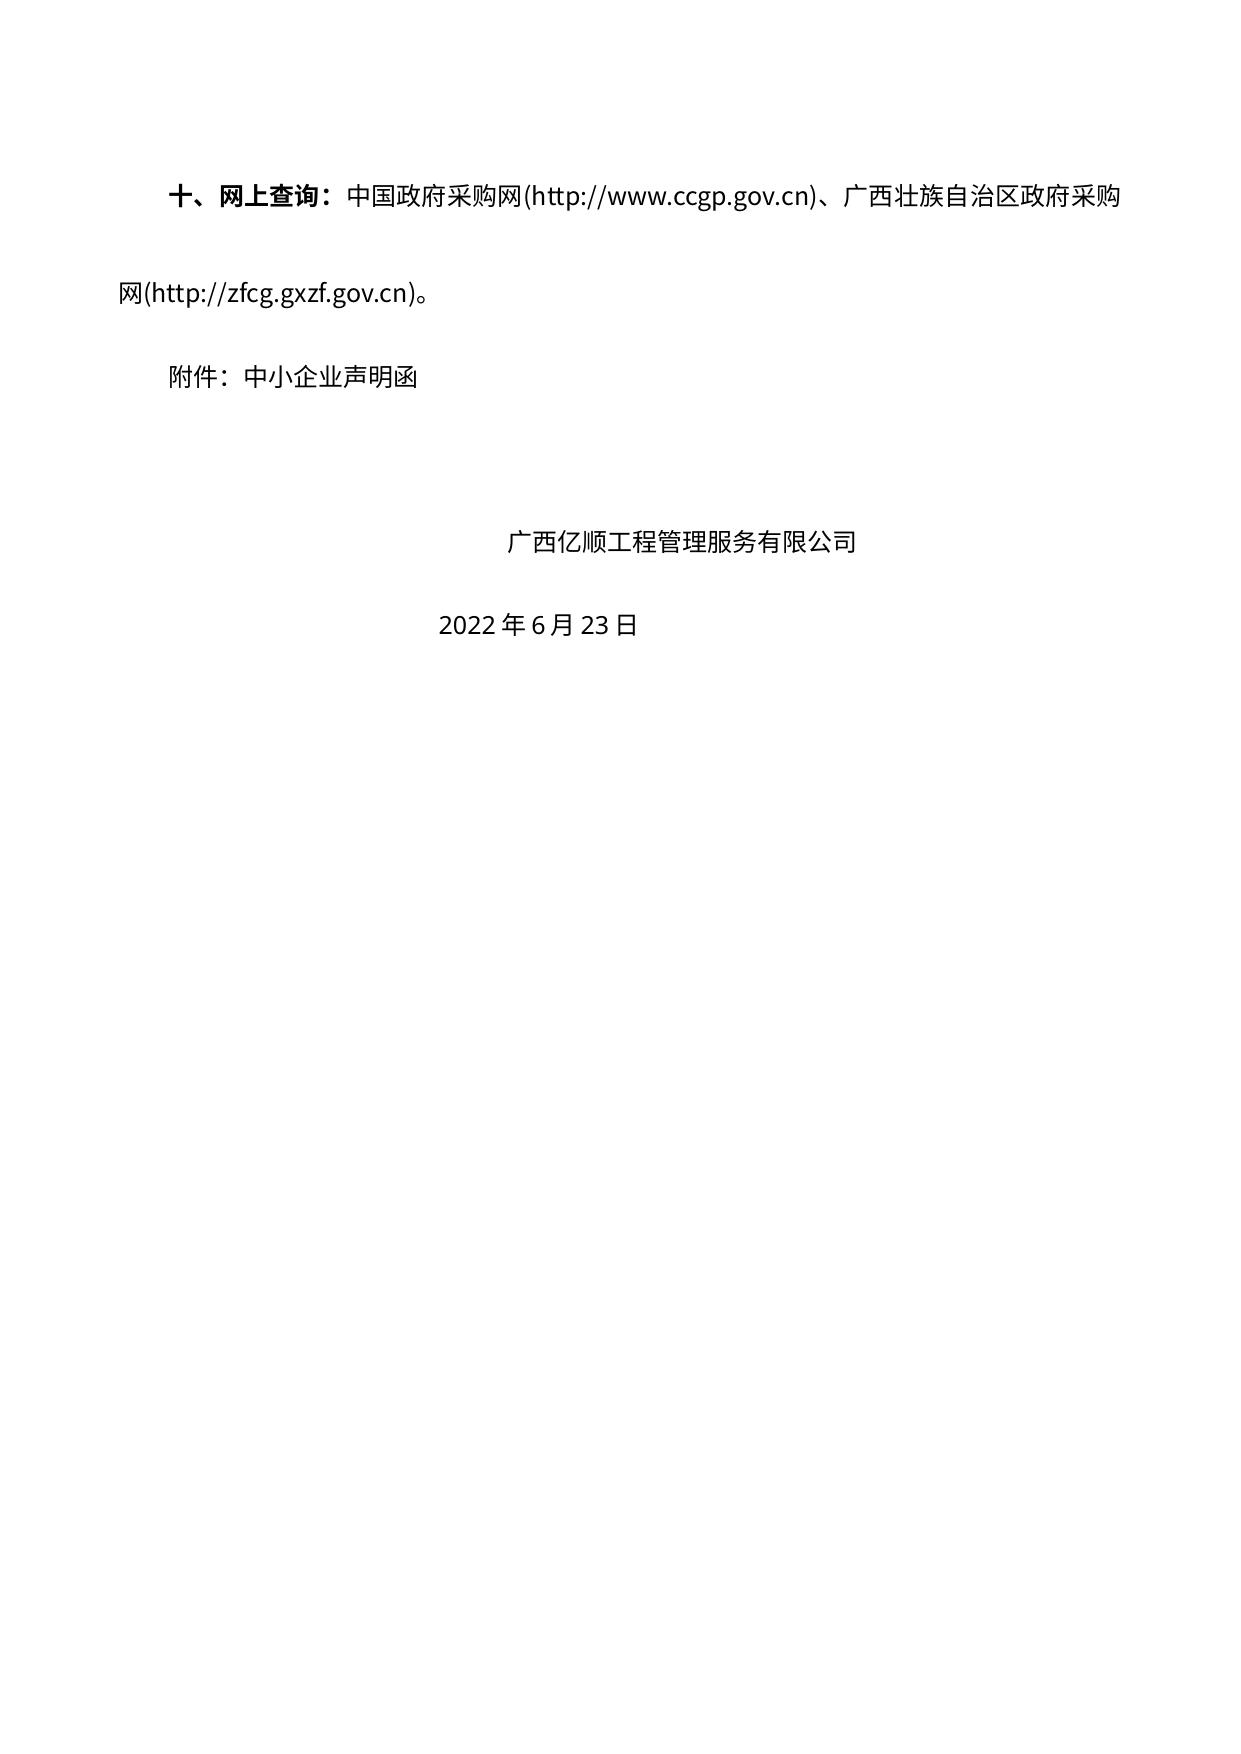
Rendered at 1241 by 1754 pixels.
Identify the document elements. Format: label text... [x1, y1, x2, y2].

text 2022年6月23日 [118, 591, 1122, 656]
text 附件：中小企业声明函 [118, 343, 1122, 408]
text 广西亿顺工程管理服务有限公司 [118, 508, 1122, 573]
text 十、网上查询：中国政府采购网(http://www.ccgp.gov.cn)、广西壮族自治区政府采购网(http://zfcg.gxzf.gov.cn)。 [118, 162, 1122, 324]
